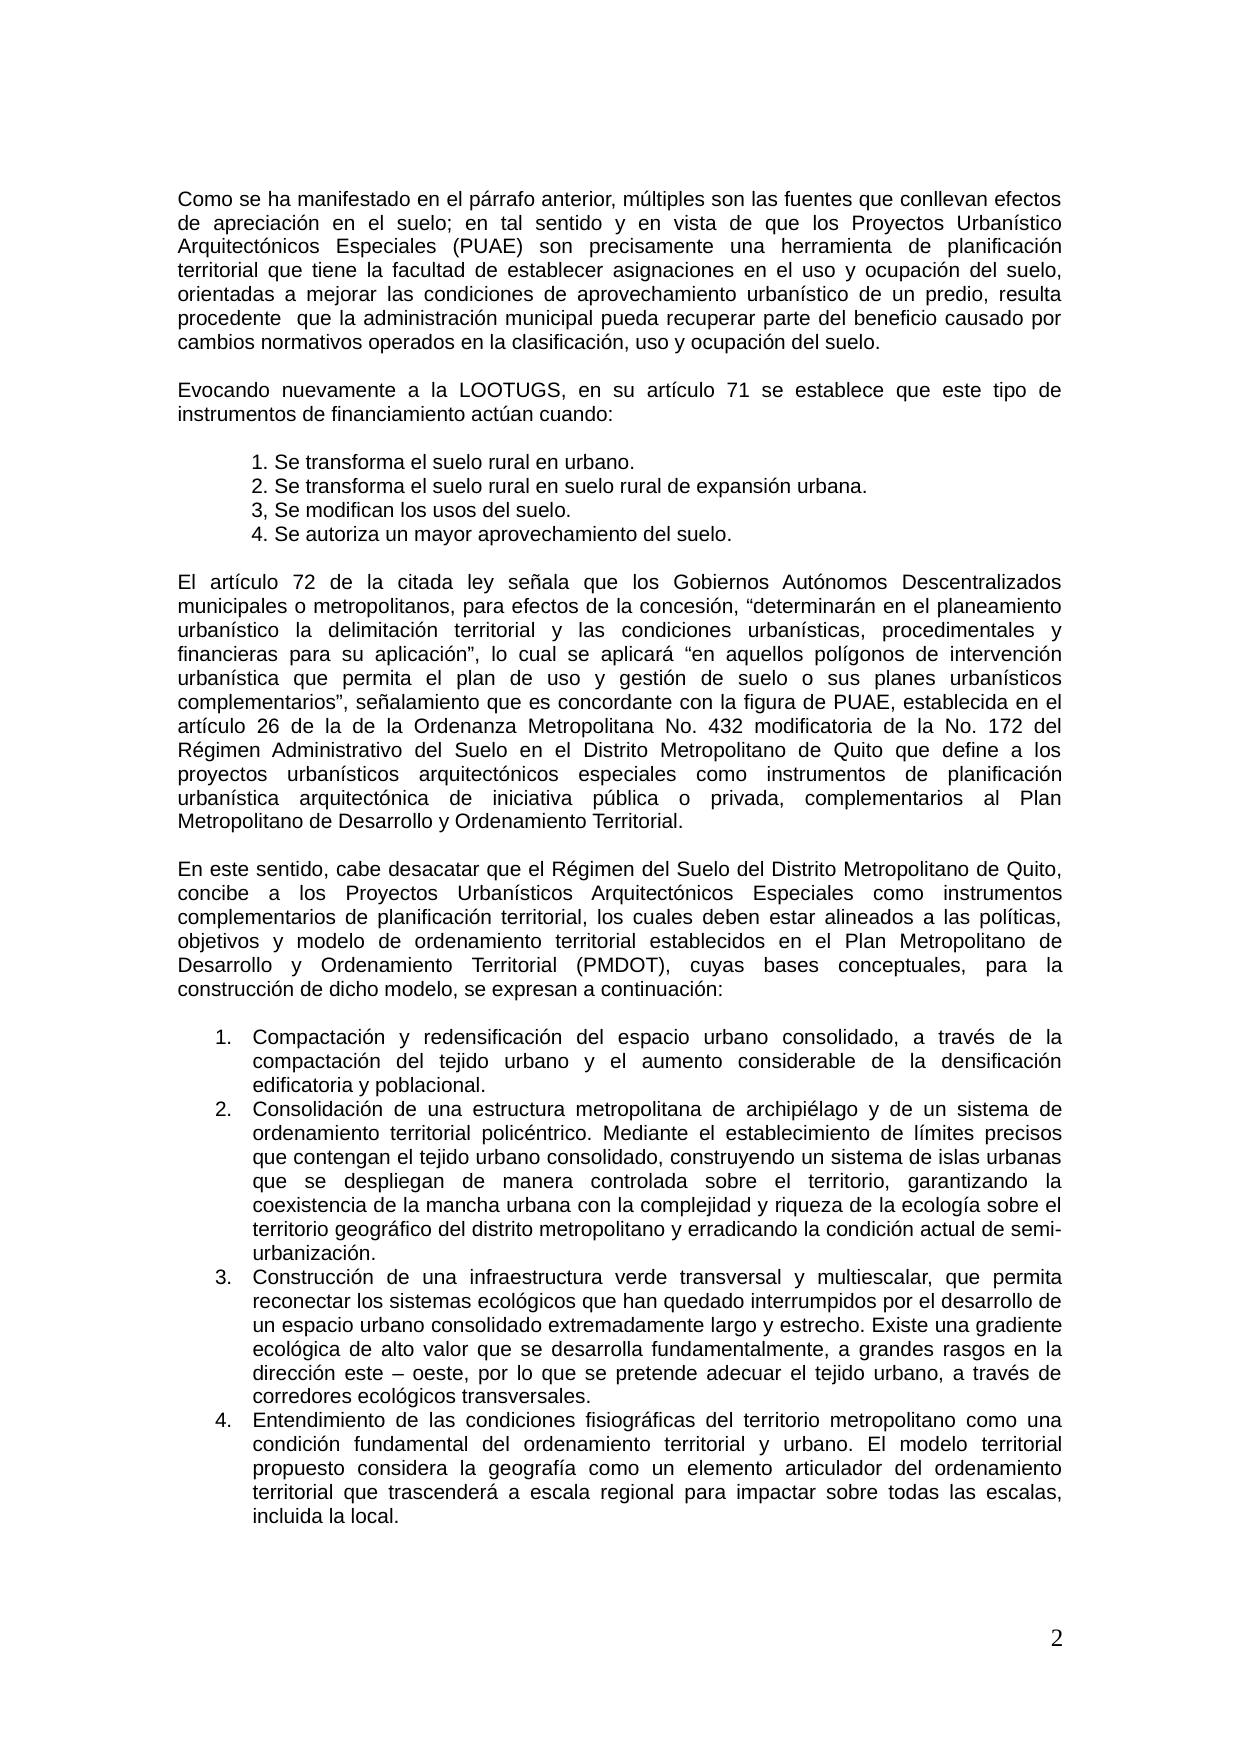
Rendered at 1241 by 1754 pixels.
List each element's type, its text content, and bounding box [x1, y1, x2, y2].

list Construcción de una infraestructura verde transversal y multiescalar, que permita reconectar los sistemas ecológicos que han quedado interrumpidos por el desarrollo de un espacio urbano consolidado extremadamente largo y estrecho. Existe una gradiente ecológica de alto valor que se desarrolla fundamentalmente, a grandes rasgos en la dirección este – oeste, por lo que se pretende adecuar el tejido urbano, a través de corredores ecológicos transversales. [215, 1264, 1063, 1408]
text 1. Se transforma el suelo rural en urbano. [251, 450, 1063, 474]
text El artículo 72 de la citada ley señala que los Gobiernos Autónomos Descentralizados municipales o metropolitanos, para efectos de la concesión, “determinarán en el planeamiento urbanístico la delimitación territorial y las condiciones urbanísticas, procedimentales y financieras para su aplicación”, lo cual se aplicará “en aquellos polígonos de intervención urbanística que permita el plan de uso y gestión de suelo o sus planes urbanísticos complementarios”, señalamiento que es concordante con la figura de PUAE, establecida en el artículo 26 de la de la Ordenanza Metropolitana No. 432 modificatoria de la No. 172 del Régimen Administrativo del Suelo en el Distrito Metropolitano de Quito que define a los proyectos urbanísticos arquitectónicos especiales como instrumentos de planificación urbanística arquitectónica de iniciativa pública o privada, complementarios al Plan Metropolitano de Desarrollo y Ordenamiento Territorial. [177, 570, 1063, 833]
text En este sentido, cabe desacatar que el Régimen del Suelo del Distrito Metropolitano de Quito, concibe a los Proyectos Urbanísticos Arquitectónicos Especiales como instrumentos complementarios de planificación territorial, los cuales deben estar alineados a las políticas, objetivos y modelo de ordenamiento territorial establecidos en el Plan Metropolitano de Desarrollo y Ordenamiento Territorial (PMDOT), cuyas bases conceptuales, para la construcción de dicho modelo, se expresan a continuación: [177, 857, 1063, 1001]
list Entendimiento de las condiciones fisiográficas del territorio metropolitano como una condición fundamental del ordenamiento territorial y urbano. El modelo territorial propuesto considera la geografía como un elemento articulador del ordenamiento territorial que trascenderá a escala regional para impactar sobre todas las escalas, incluida la local. [215, 1408, 1063, 1528]
text 2. Se transforma el suelo rural en suelo rural de expansión urbana. [251, 474, 1063, 498]
text 4. Se autoriza un mayor aprovechamiento del suelo. [251, 522, 1063, 546]
text Evocando nuevamente a la LOOTUGS, en su artículo 71 se establece que este tipo de instrumentos de financiamiento actúan cuando: [177, 378, 1063, 426]
list Compactación y redensificación del espacio urbano consolidado, a través de la compactación del tejido urbano y el aumento considerable de la densificación edificatoria y poblacional. [215, 1025, 1063, 1097]
text 3, Se modifican los usos del suelo. [251, 498, 1063, 522]
text Como se ha manifestado en el párrafo anterior, múltiples son las fuentes que conllevan efectos de apreciación en el suelo; en tal sentido y en vista de que los Proyectos Urbanístico Arquitectónicos Especiales (PUAE) son precisamente una herramienta de planificación territorial que tiene la facultad de establecer asignaciones en el uso y ocupación del suelo, orientadas a mejorar las condiciones de aprovechamiento urbanístico de un predio, resulta procedente que la administración municipal pueda recuperar parte del beneficio causado por cambios normativos operados en la clasificación, uso y ocupación del suelo. [177, 186, 1063, 354]
list Consolidación de una estructura metropolitana de archipiélago y de un sistema de ordenamiento territorial policéntrico. Mediante el establecimiento de límites precisos que contengan el tejido urbano consolidado, construyendo un sistema de islas urbanas que se despliegan de manera controlada sobre el territorio, garantizando la coexistencia de la mancha urbana con la complejidad y riqueza de la ecología sobre el territorio geográfico del distrito metropolitano y erradicando la condición actual de semi-urbanización. [215, 1097, 1063, 1264]
